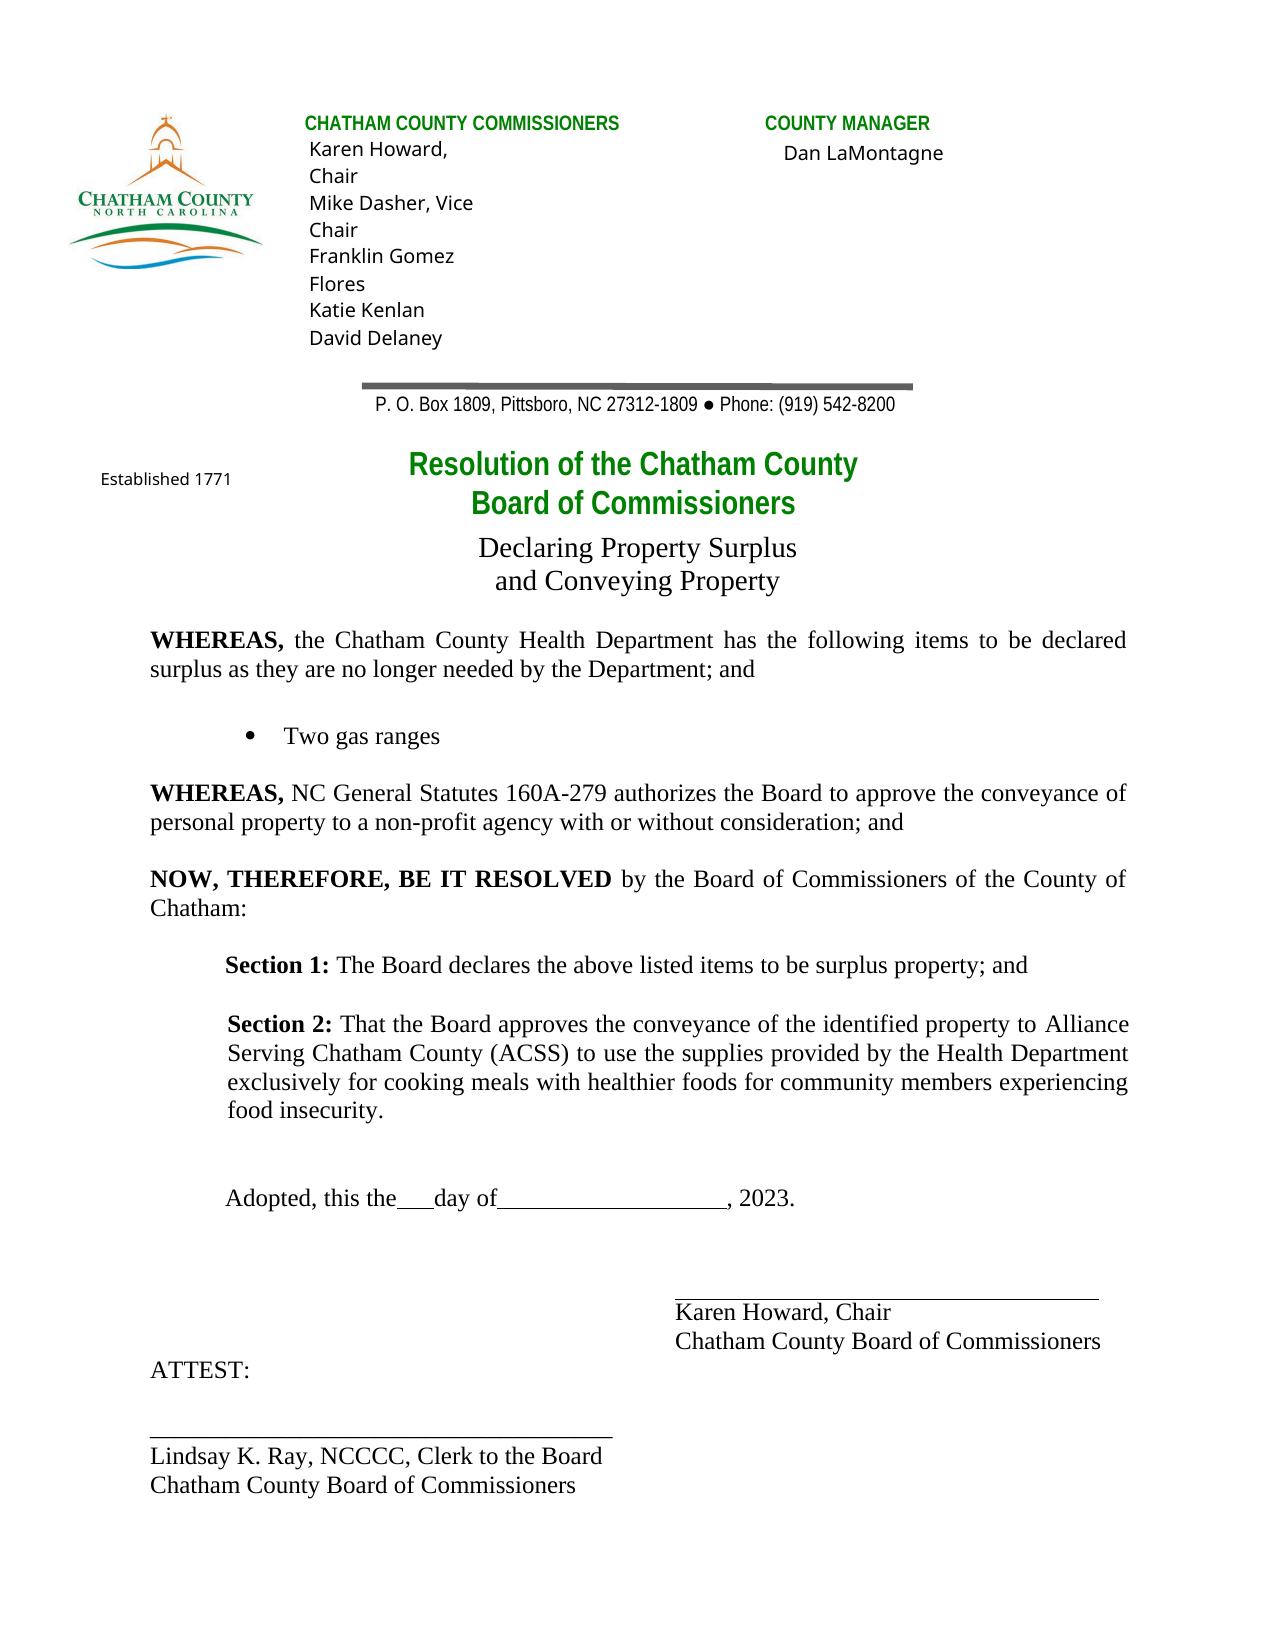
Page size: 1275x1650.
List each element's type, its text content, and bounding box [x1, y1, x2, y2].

text Dan LaMontagne [783, 139, 1129, 166]
text Declaring Property Surplus and Conveying Property [478, 530, 797, 597]
text Chatham County Board of Commissioners [675, 1326, 1129, 1355]
text ATTEST: [150, 1355, 1129, 1383]
text WHEREAS, NC General Statutes 160A-279 authorizes the Board to approve the conveyance of personal property to a non-profit agency with or without consideration; and [150, 779, 1127, 835]
text P. O. Box 1809, Pittsboro, NC 27312-1809 ● Phone: (919) 542-8200 [373, 392, 898, 416]
list Two gas ranges [246, 721, 1129, 750]
text Karen Howard, Chair [675, 1299, 1129, 1326]
text Adopted, this the day of , 2023. [225, 1183, 1129, 1211]
text Karen Howard, Chair [309, 135, 499, 189]
text _____________________________________ [150, 1412, 1129, 1441]
text Mike Dasher, Vice Chair [309, 189, 499, 243]
text Katie Kenlan [309, 297, 469, 324]
text David Delaney [309, 324, 555, 351]
picture [69, 113, 263, 269]
text CHATHAM COUNTY COMMISSIONERS COUNTY MANAGER [105, 111, 1129, 135]
text Section 2: That the Board approves the conveyance of the identified property to Alliance Serving Chatham County (ACSS) to use the supplies provided by the Health Department exclusively for cooking meals with healthier foods for community members experiencing food insecurity. [227, 1009, 1129, 1124]
text NOW, THEREFORE, BE IT RESOLVED by the Board of Commissioners of the County of Chatham: [150, 864, 1127, 922]
text WHEREAS, the Chatham County Health Department has the following items to be declared surplus as they are no longer needed by the Department; and [150, 626, 1127, 683]
text Section 1: The Board declares the above listed items to be surplus property; and [225, 951, 1127, 979]
text Established 1771 [100, 468, 267, 490]
text Resolution of the Chatham County Board of Commissioners [373, 445, 894, 521]
text Lindsay K. Ray, NCCCC, Clerk to the Board Chatham County Board of Commissioners [150, 1441, 605, 1498]
text Franklin Gomez Flores [309, 243, 469, 297]
